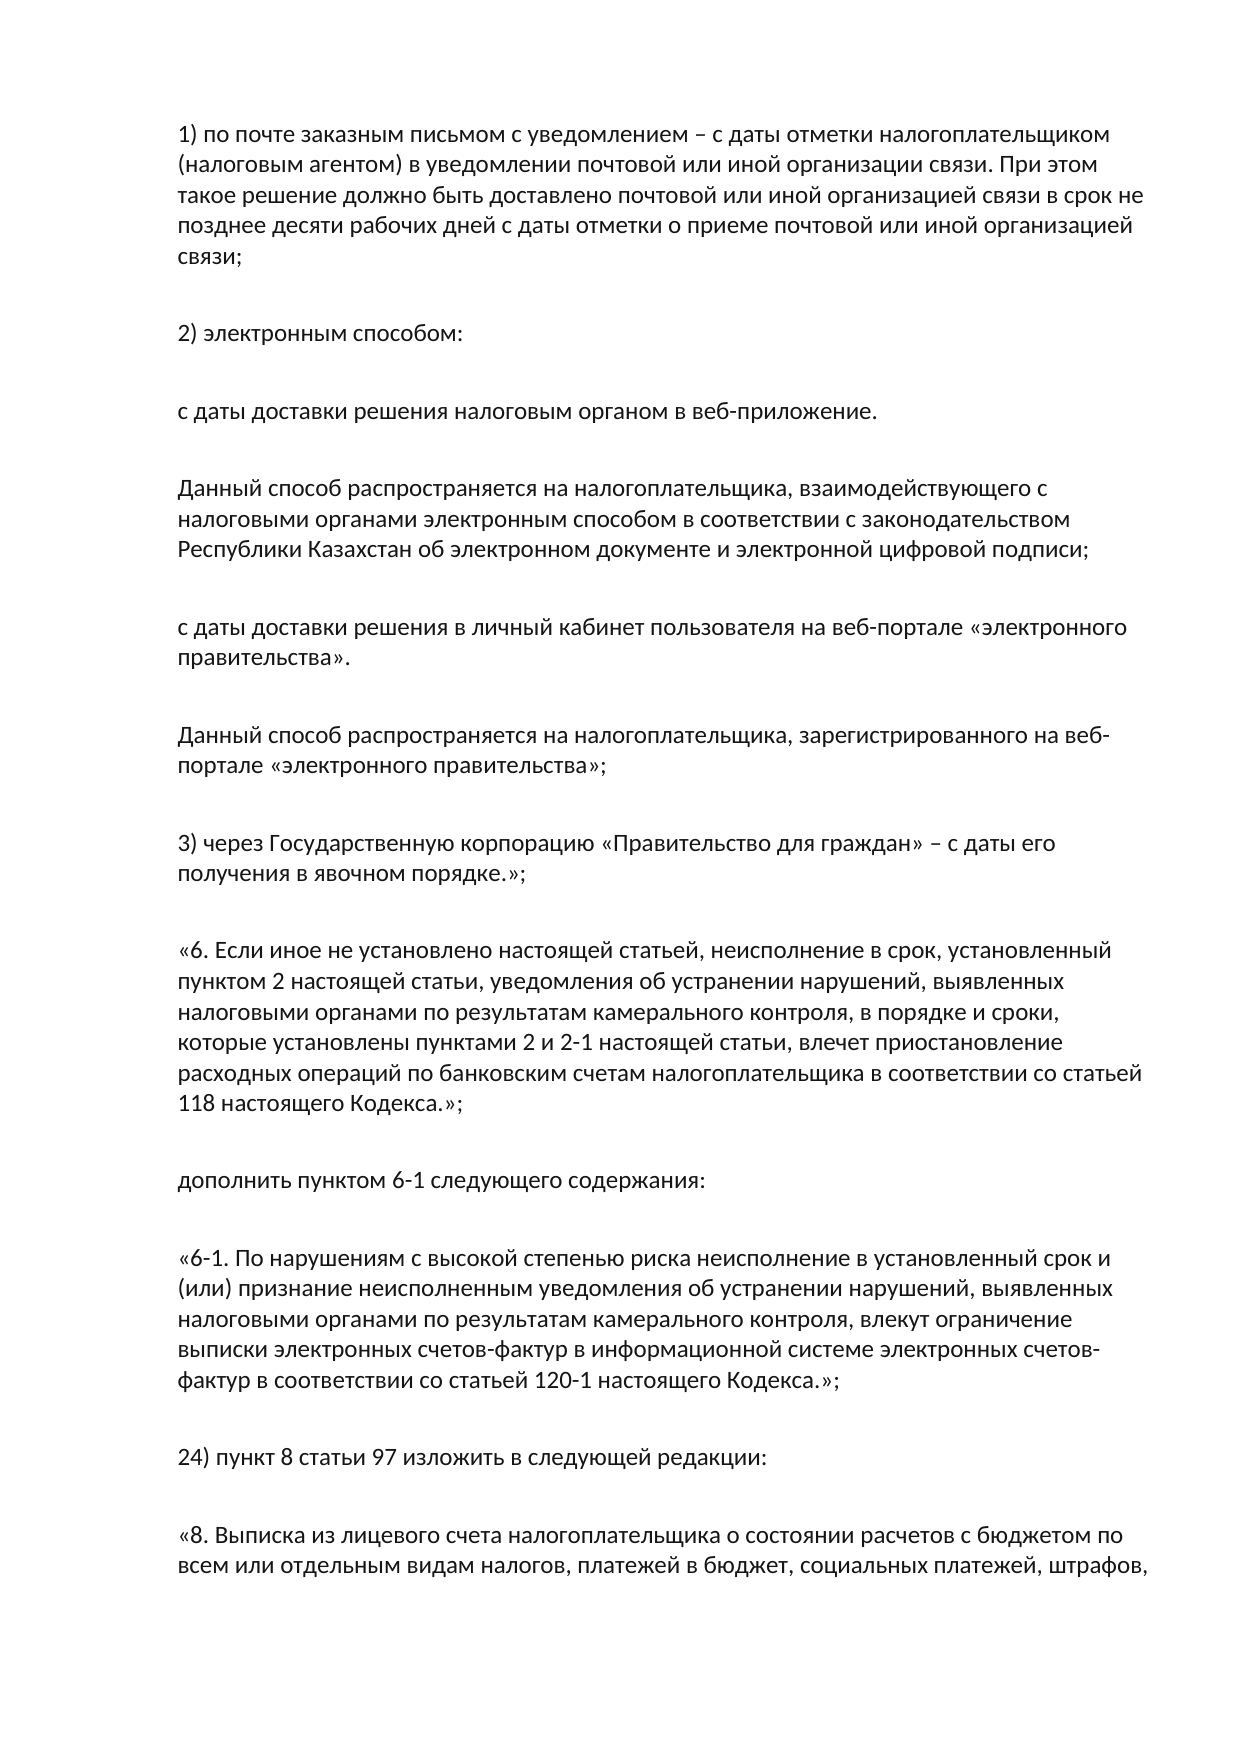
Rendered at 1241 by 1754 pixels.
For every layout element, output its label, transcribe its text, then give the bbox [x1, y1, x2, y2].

text Данный способ распространяется на налогоплательщика, взаимодействующего с налоговыми органами электронным способом в соответствии с законодательством Республики Казахстан об электронном документе и электронной цифровой подписи; [177, 472, 1152, 564]
text 1) по почте заказным письмом с уведомлением – с даты отметки налогоплательщиком (налоговым агентом) в уведомлении почтовой или иной организации связи. При этом такое решение должно быть доставлено почтовой или иной организацией связи в срок не позднее десяти рабочих дней с даты отметки о приеме почтовой или иной организацией связи; [177, 118, 1152, 271]
text 2) электронным способом: [177, 318, 1152, 348]
text 24) пункт 8 статьи 97 изложить в следующей редакции: [177, 1441, 1152, 1472]
text Данный способ распространяется на налогоплательщика, зарегистрированного на веб-портале «электронного правительства»; [177, 719, 1152, 780]
text с даты доставки решения в личный кабинет пользователя на веб-портале «электронного правительства». [177, 611, 1152, 672]
text «6. Если иное не установлено настоящей статьей, неисполнение в срок, установленный пунктом 2 настоящей статьи, уведомления об устранении нарушений, выявленных налоговыми органами по результатам камерального контроля, в порядке и сроки, которые установлены пунктами 2 и 2-1 настоящей статьи, влечет приостановление расходных операций по банковским счетам налогоплательщика в соответствии со статьей 118 настоящего Кодекса.»; [177, 934, 1152, 1118]
text дополнить пунктом 6-1 следующего содержания: [177, 1164, 1152, 1195]
text «6-1. По нарушениям с высокой степенью риска неисполнение в установленный срок и (или) признание неисполненным уведомления об устранении нарушений, выявленных налоговыми органами по результатам камерального контроля, влекут ограничение выписки электронных счетов-фактур в информационной системе электронных счетов-фактур в соответствии со статьей 120-1 настоящего Кодекса.»; [177, 1242, 1152, 1394]
text 3) через Государственную корпорацию «Правительство для граждан» – с даты его получения в явочном порядке.»; [177, 827, 1152, 888]
text с даты доставки решения налоговым органом в веб-приложение. [177, 395, 1152, 426]
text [177, 1519, 1152, 1580]
